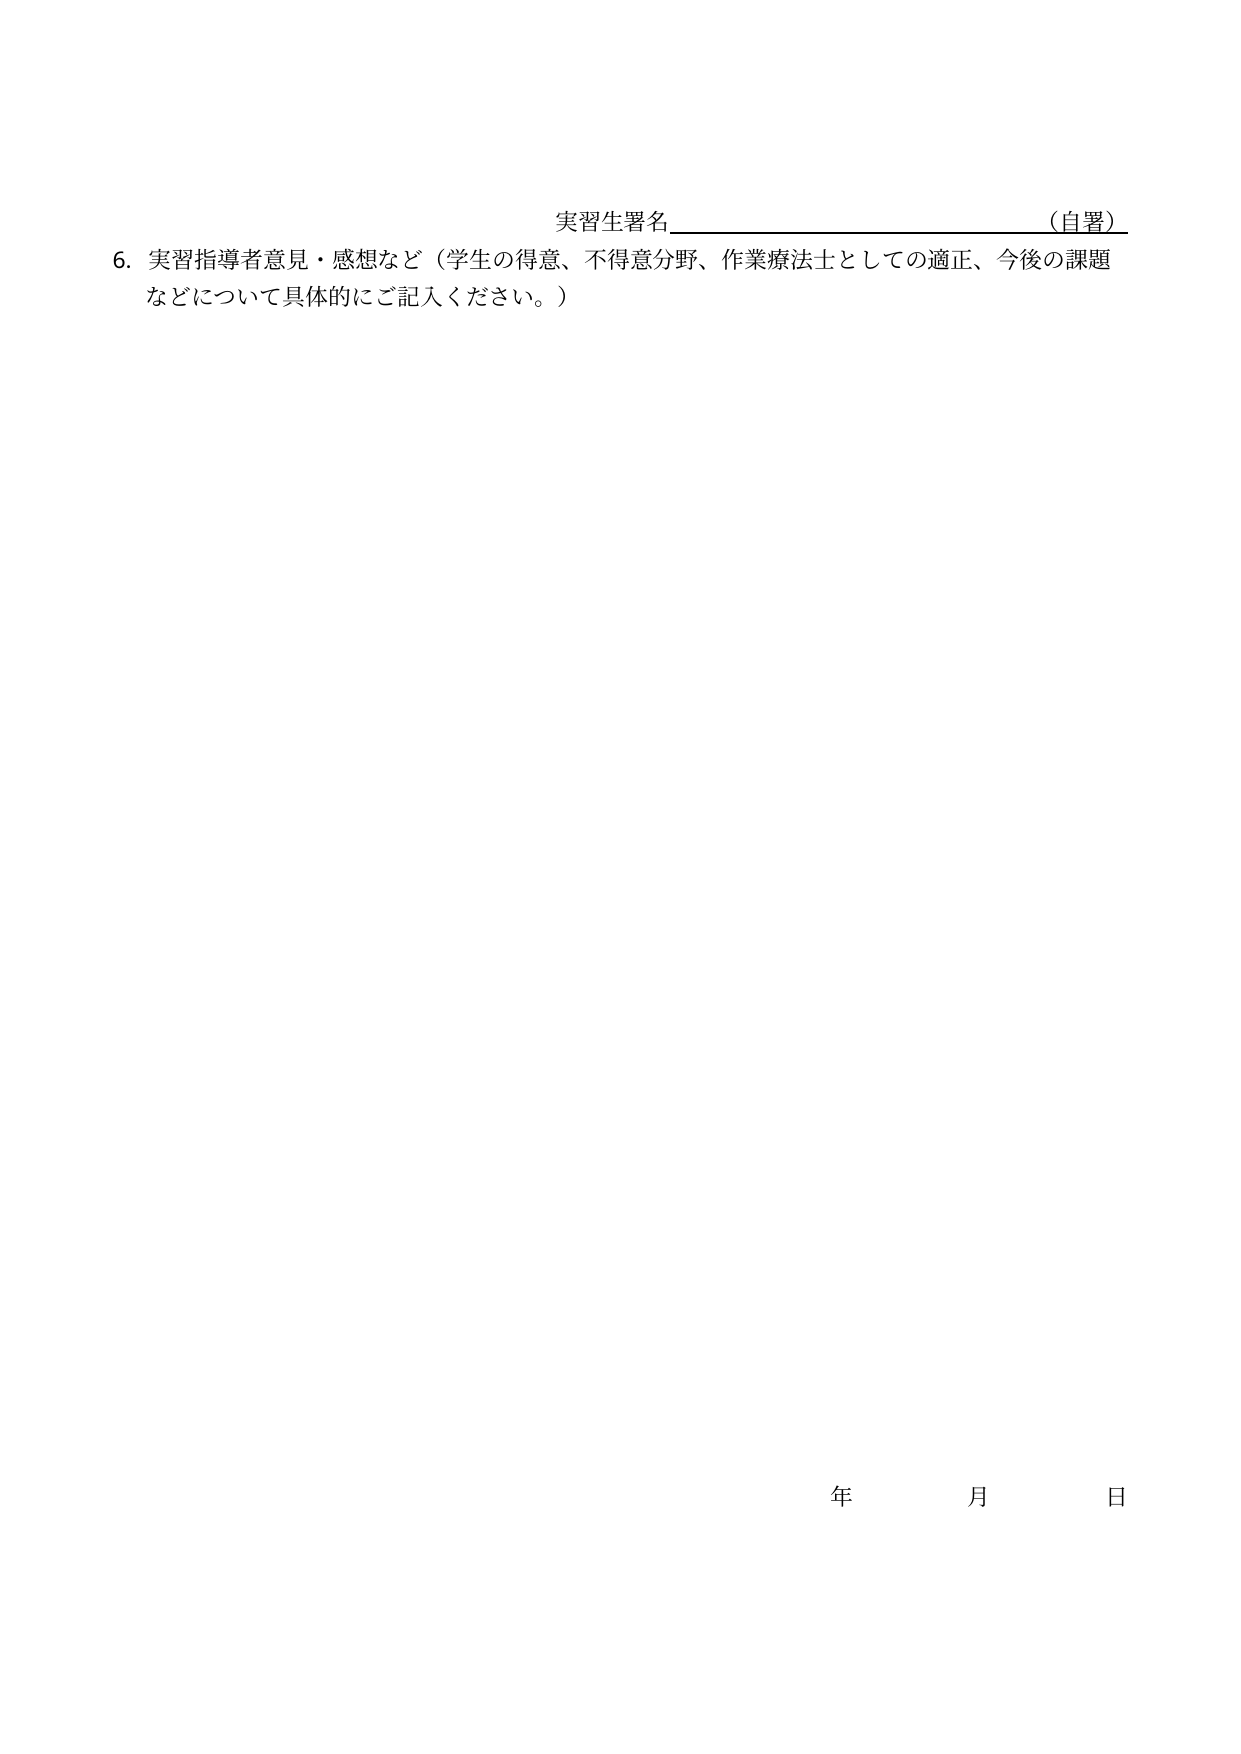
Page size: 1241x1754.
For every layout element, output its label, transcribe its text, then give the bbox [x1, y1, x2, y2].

text などについて具体的にご記入ください。） [145, 277, 1128, 314]
text 実習生署名 （自署） [112, 202, 1128, 239]
text 6．実習指導者意見・感想など（学生の得意、不得意分野、作業療法士としての適正、今後の課題 [112, 239, 1128, 277]
text 年 月 日 [112, 1477, 1128, 1514]
